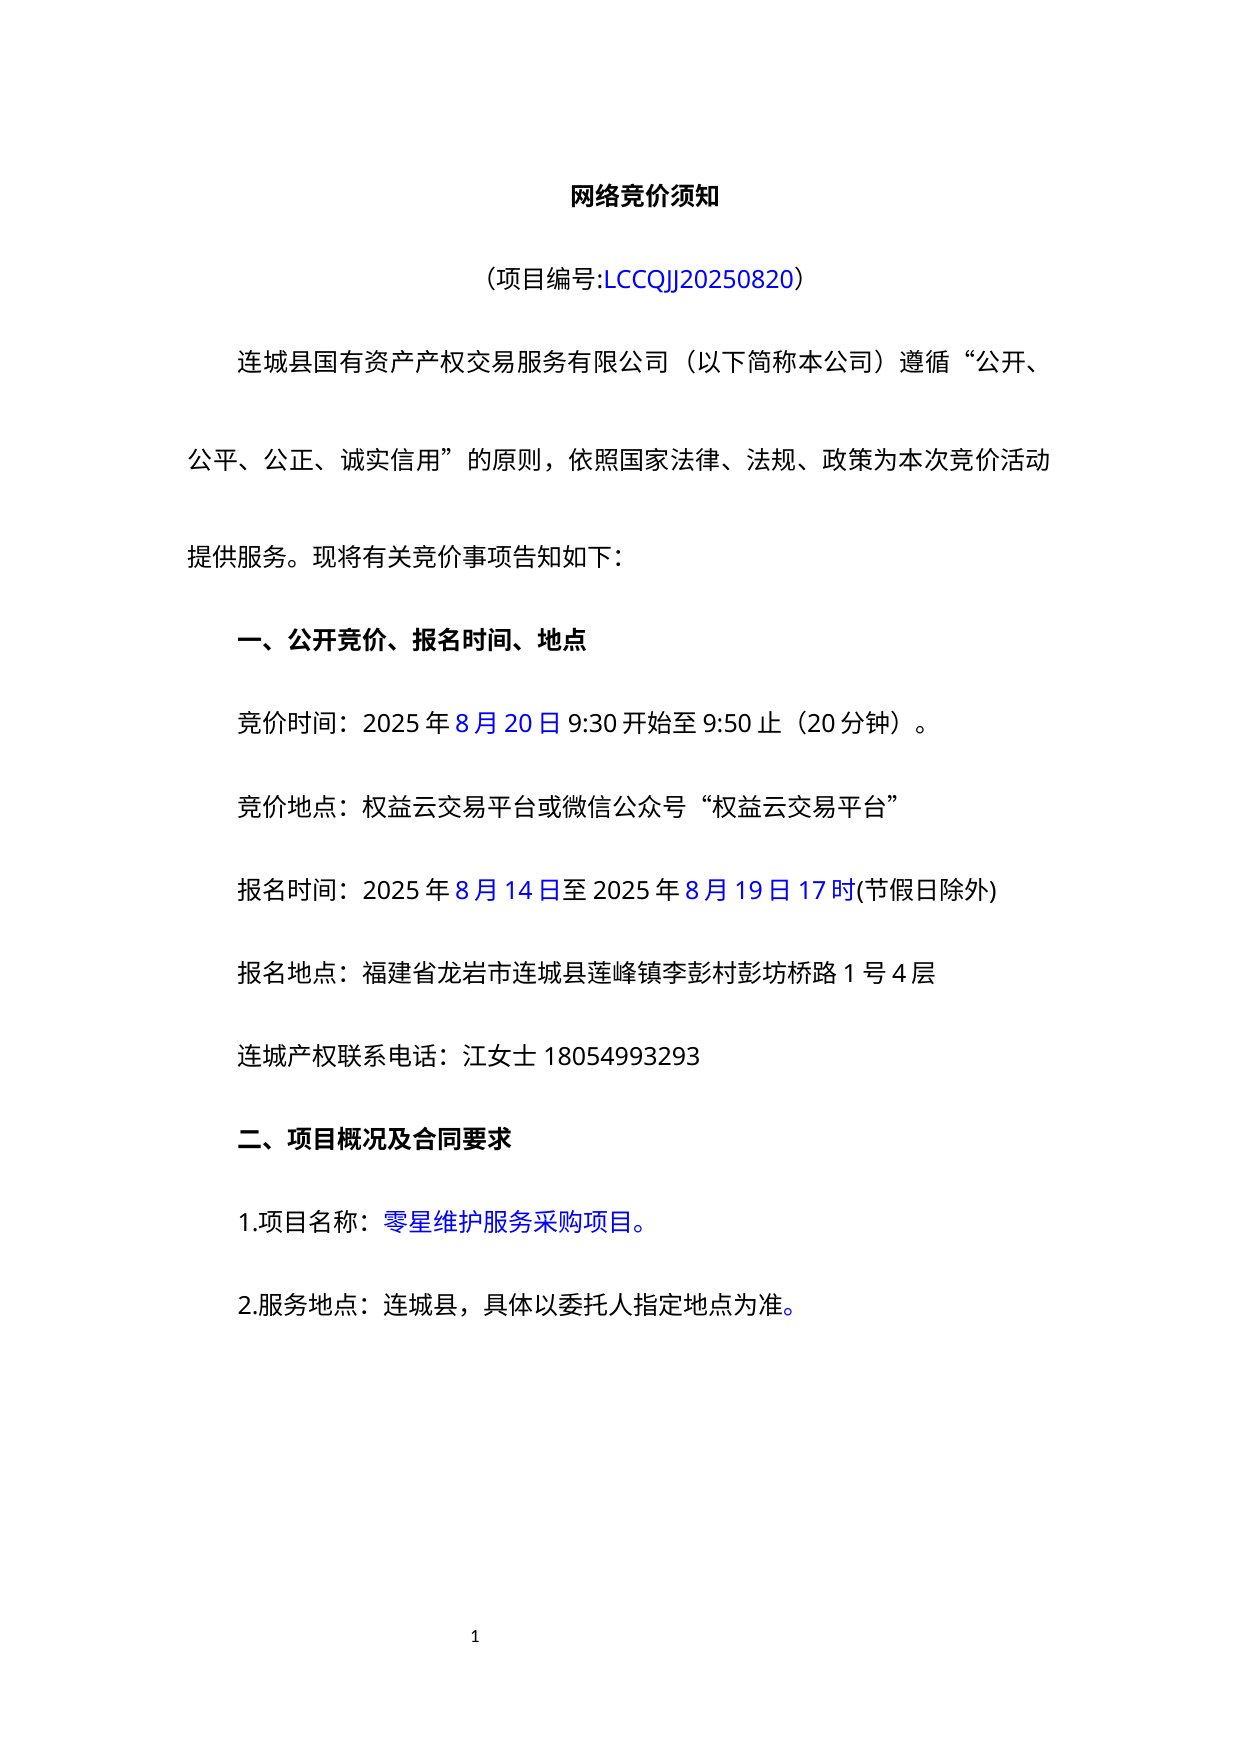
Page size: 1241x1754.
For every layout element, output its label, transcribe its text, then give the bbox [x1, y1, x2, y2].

text （项目编号:LCCQJJ20250820） [187, 245, 1053, 310]
text 1.项目名称：零星维护服务采购项目。 [187, 1188, 1053, 1253]
text 二、项目概况及合同要求 [187, 1105, 1053, 1170]
text 2.服务地点：连城县，具体以委托人指定地点为准。 [187, 1271, 1053, 1336]
text 竞价时间：2025年8月20日9:30开始至9:50止（20分钟）。 [187, 689, 1053, 754]
text 一、公开竞价、报名时间、地点 [187, 606, 1053, 671]
text 网络竞价须知 [187, 162, 1053, 227]
text 连城产权联系电话：江女士 18054993293 [187, 1022, 1053, 1087]
text 竞价地点：权益云交易平台或微信公众号“权益云交易平台” [187, 773, 1053, 838]
text 报名时间：2025年8月14日至2025年8月19日17时(节假日除外) [187, 856, 1053, 921]
text 报名地点：福建省龙岩市连城县莲峰镇李彭村彭坊桥路1号4层 [187, 939, 1053, 1004]
text 连城县国有资产产权交易服务有限公司（以下简称本公司）遵循“公开、公平、公正、诚实信用”的原则，依照国家法律、法规、政策为本次竞价活动提供服务。现将有关竞价事项告知如下： [187, 328, 1053, 588]
